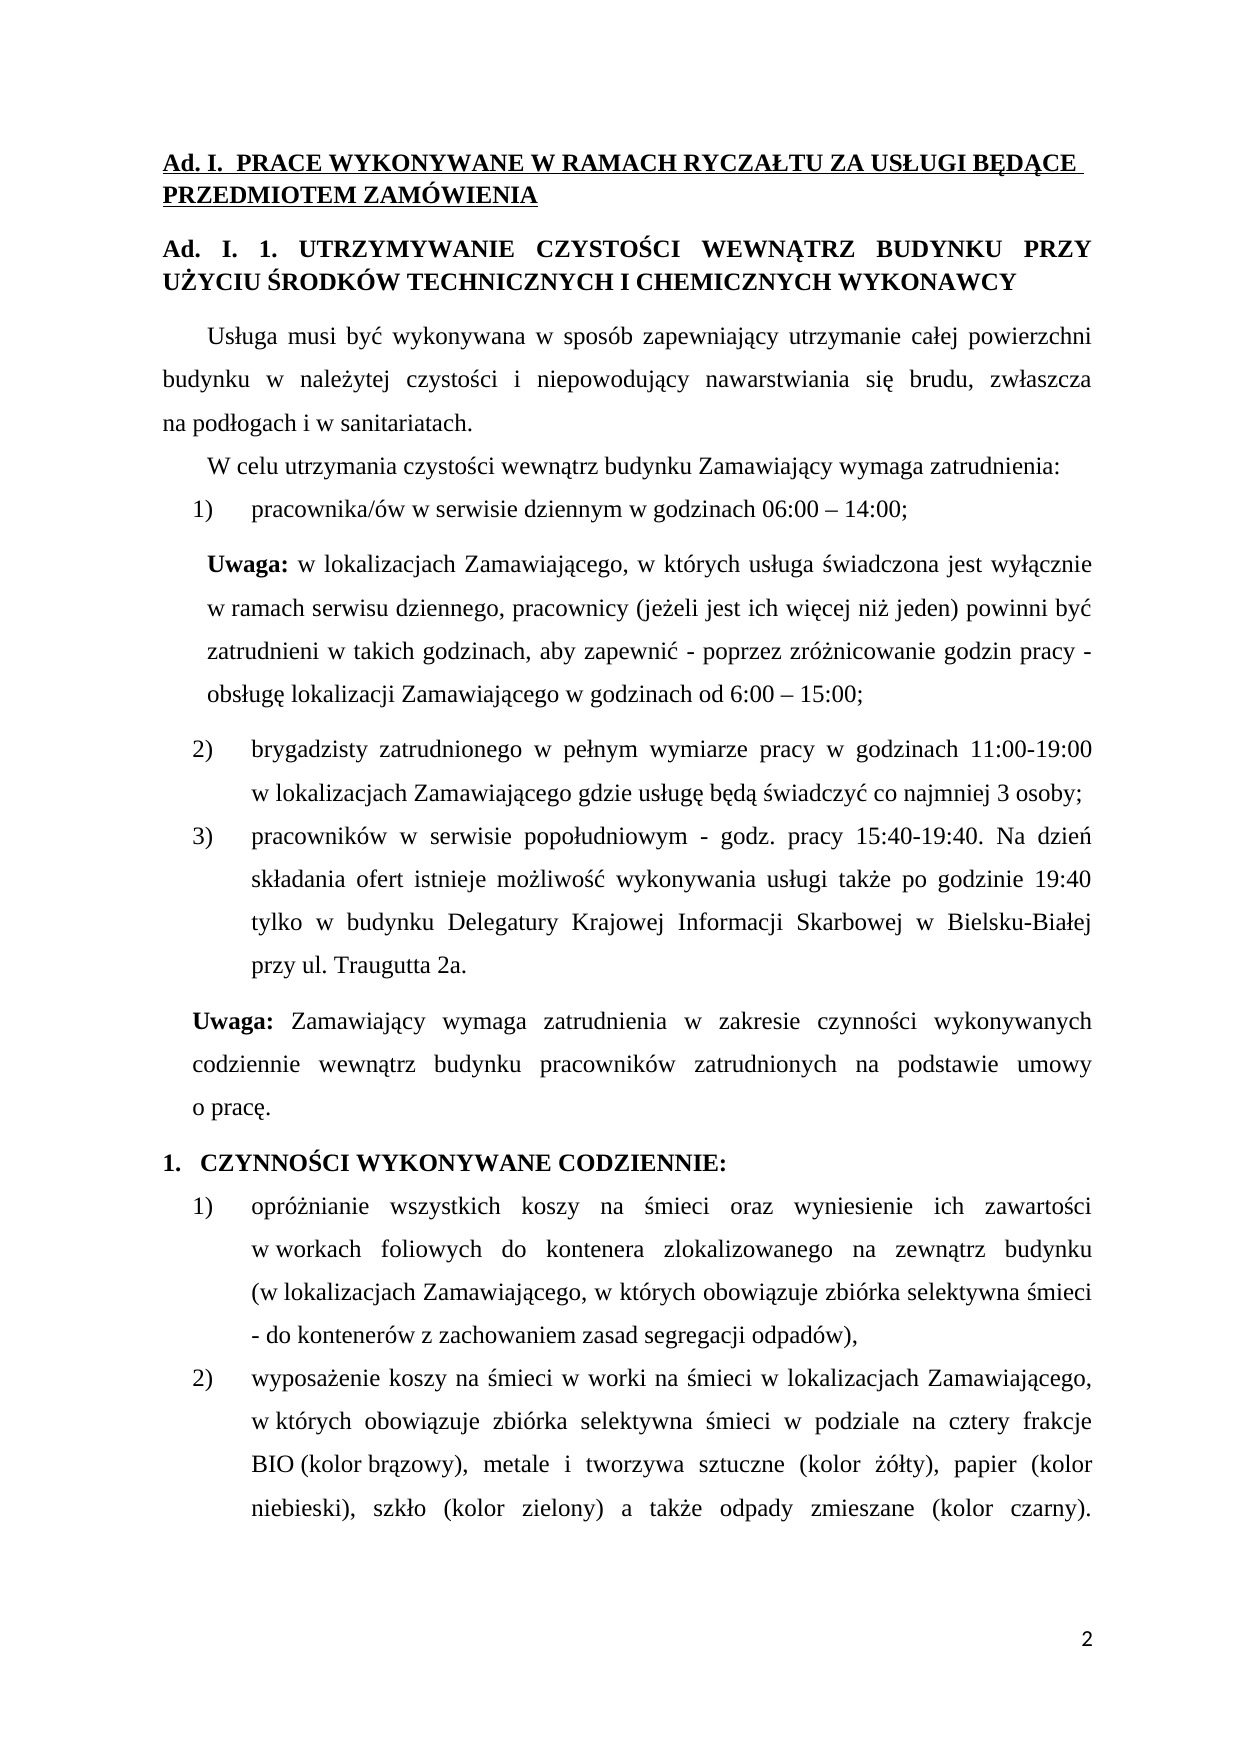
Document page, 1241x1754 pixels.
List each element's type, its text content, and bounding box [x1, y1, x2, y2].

list CZYNNOŚCI WYKONYWANE CODZIENNIE: [162, 1148, 1093, 1176]
text W celu utrzymania czystości wewnątrz budynku Zamawiający wymaga zatrudnienia: [207, 451, 1093, 479]
text Ad. I. PRACE WYKONYWANE W RAMACH RYCZAŁTU ZA USŁUGI BĘDĄCE PRZEDMIOTEM ZAMÓWIENIA [162, 148, 1093, 209]
list opróżnianie wszystkich koszy na śmieci oraz wyniesienie ich zawartości w workach foliowych do kontenera zlokalizowanego na zewnątrz budynku (w lokalizacjach Zamawiającego, w których obowiązuje zbiórka selektywna śmieci - do kontenerów z zachowaniem zasad segregacji odpadów), [192, 1191, 1093, 1349]
list pracownika/ów w serwisie dziennym w godzinach 06:00 – 14:00; [192, 494, 1093, 523]
text Ad. I. 1. UTRZYMYWANIE CZYSTOŚCI WEWNĄTRZ BUDYNKU PRZY UŻYCIU ŚRODKÓW TECHNICZNYCH I CHEMICZNYCH WYKONAWCY [162, 234, 1093, 296]
list brygadzisty zatrudnionego w pełnym wymiarze pracy w godzinach 11:00-19:00 w lokalizacjach Zamawiającego gdzie usługę będą świadczyć co najmniej 3 osoby; [192, 734, 1093, 806]
text Uwaga: Zamawiający wymaga zatrudnienia w zakresie czynności wykonywanych codziennie wewnątrz budynku pracowników zatrudnionych na podstawie umowy o pracę. [192, 1006, 1093, 1121]
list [192, 1363, 1093, 1521]
text Usługa musi być wykonywana w sposób zapewniający utrzymanie całej powierzchni budynku w należytej czystości i niepowodujący nawarstwiania się brudu, zwłaszcza na podłogach i w sanitariatach. [162, 321, 1093, 436]
list pracowników w serwisie popołudniowym - godz. pracy 15:40-19:40. Na dzień składania ofert istnieje możliwość wykonywania usługi także po godzinie 19:40 tylko w budynku Delegatury Krajowej Informacji Skarbowej w Bielsku-Białej przy ul. Traugutta 2a. [192, 821, 1093, 979]
text Uwaga: w lokalizacjach Zamawiającego, w których usługa świadczona jest wyłącznie w ramach serwisu dziennego, pracownicy (jeżeli jest ich więcej niż jeden) powinni być zatrudnieni w takich godzinach, aby zapewnić - poprzez zróżnicowanie godzin pracy - obsługę lokalizacji Zamawiającego w godzinach od 6:00 – 15:00; [207, 549, 1093, 708]
